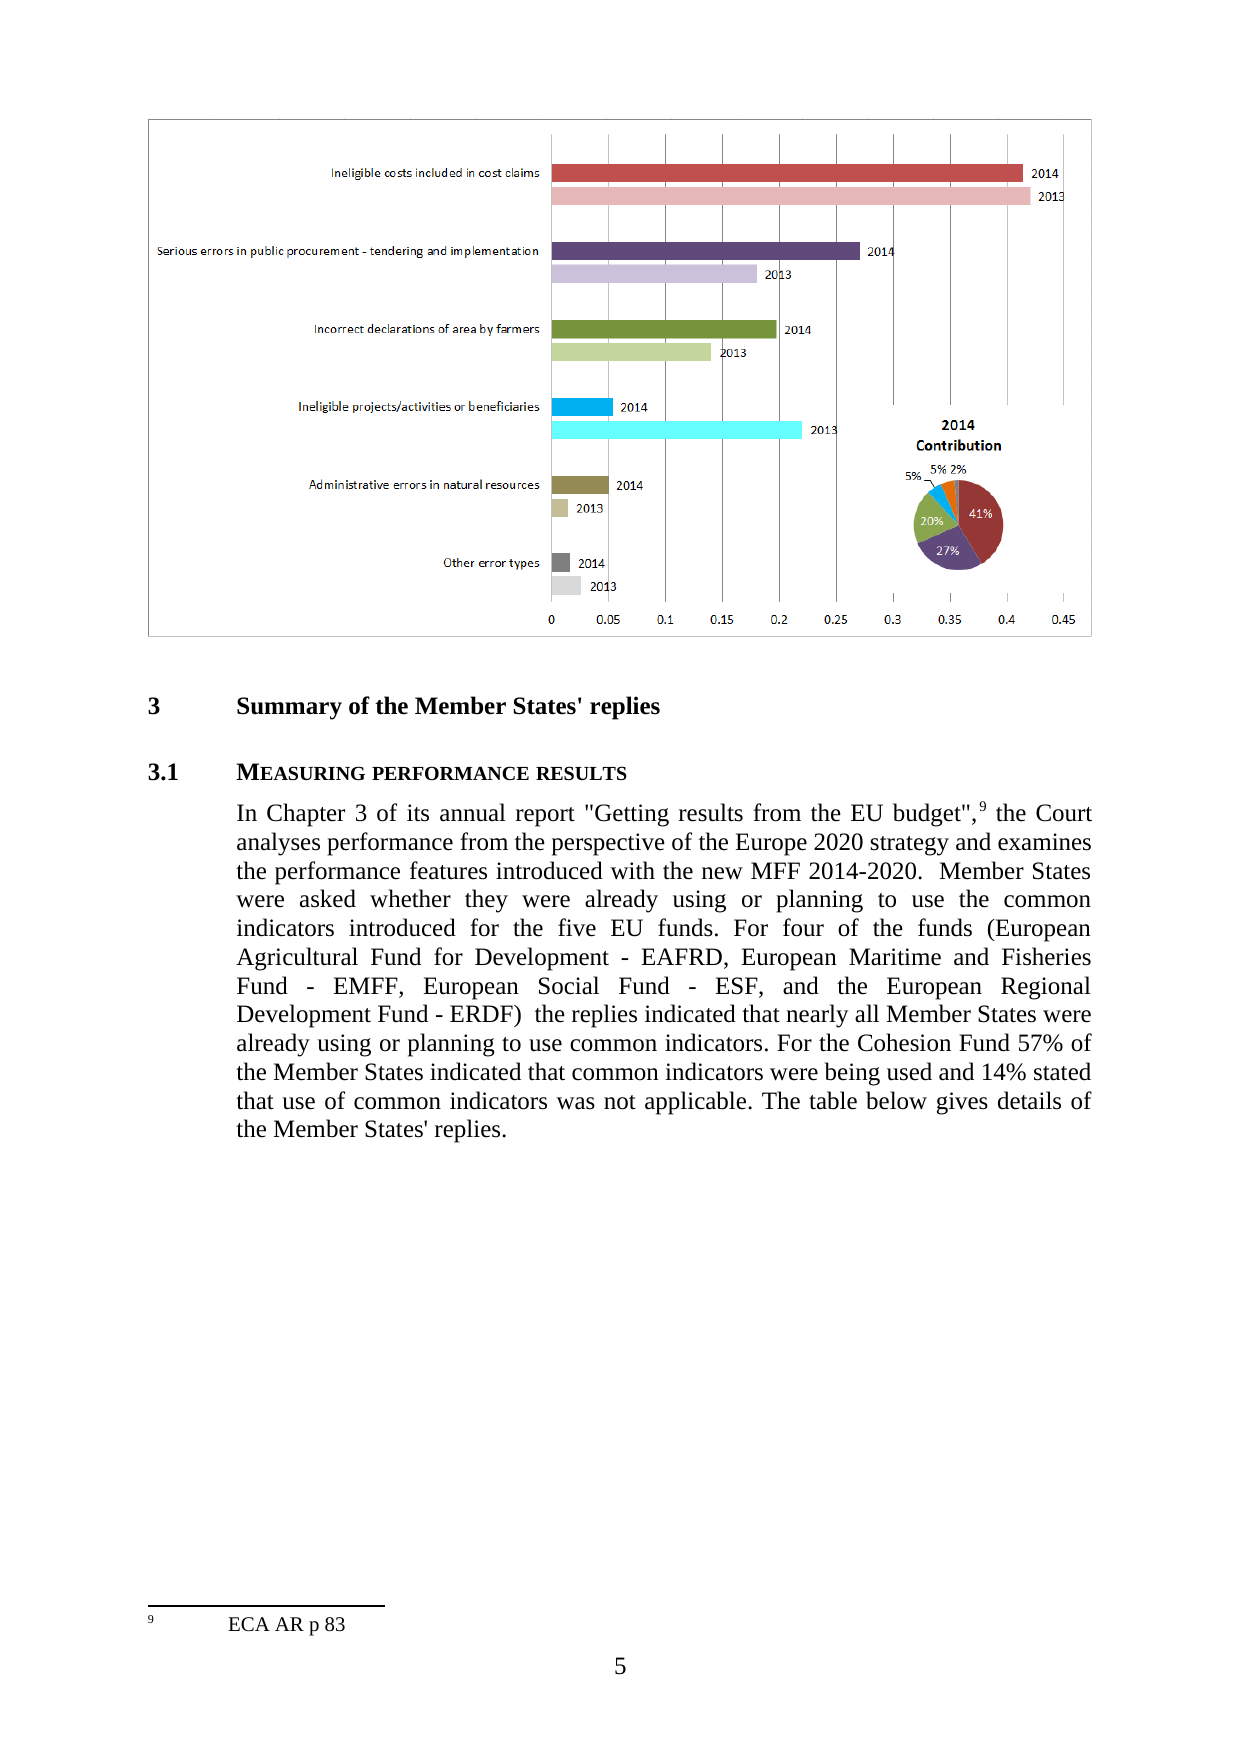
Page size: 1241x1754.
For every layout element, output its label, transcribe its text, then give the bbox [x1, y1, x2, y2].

subtitle 3.1 Measuring performance results [148, 757, 1092, 786]
subtitle 3 Summary of the Member States' replies [148, 691, 1092, 719]
picture [147, 118, 1092, 637]
text In Chapter 3 of its annual report "Getting results from the EU budget", the Court analyses performance from the perspective of the Europe 2020 strategy and examines the performance features introduced with the new MFF 2014-2020. Member States were asked whether they were already using or planning to use the common indicators introduced for the five EU funds. For four of the funds (European Agricultural Fund for Development - EAFRD, European Maritime and Fisheries Fund - EMFF, European Social Fund - ESF, and the European Regional Development Fund - ERDF) the replies indicated that nearly all Member States were already using or planning to use common indicators. For the Cohesion Fund 57% of the Member States indicated that common indicators were being used and 14% stated that use of common indicators was not applicable. The table below gives details of the Member States' replies. [236, 798, 1092, 1143]
